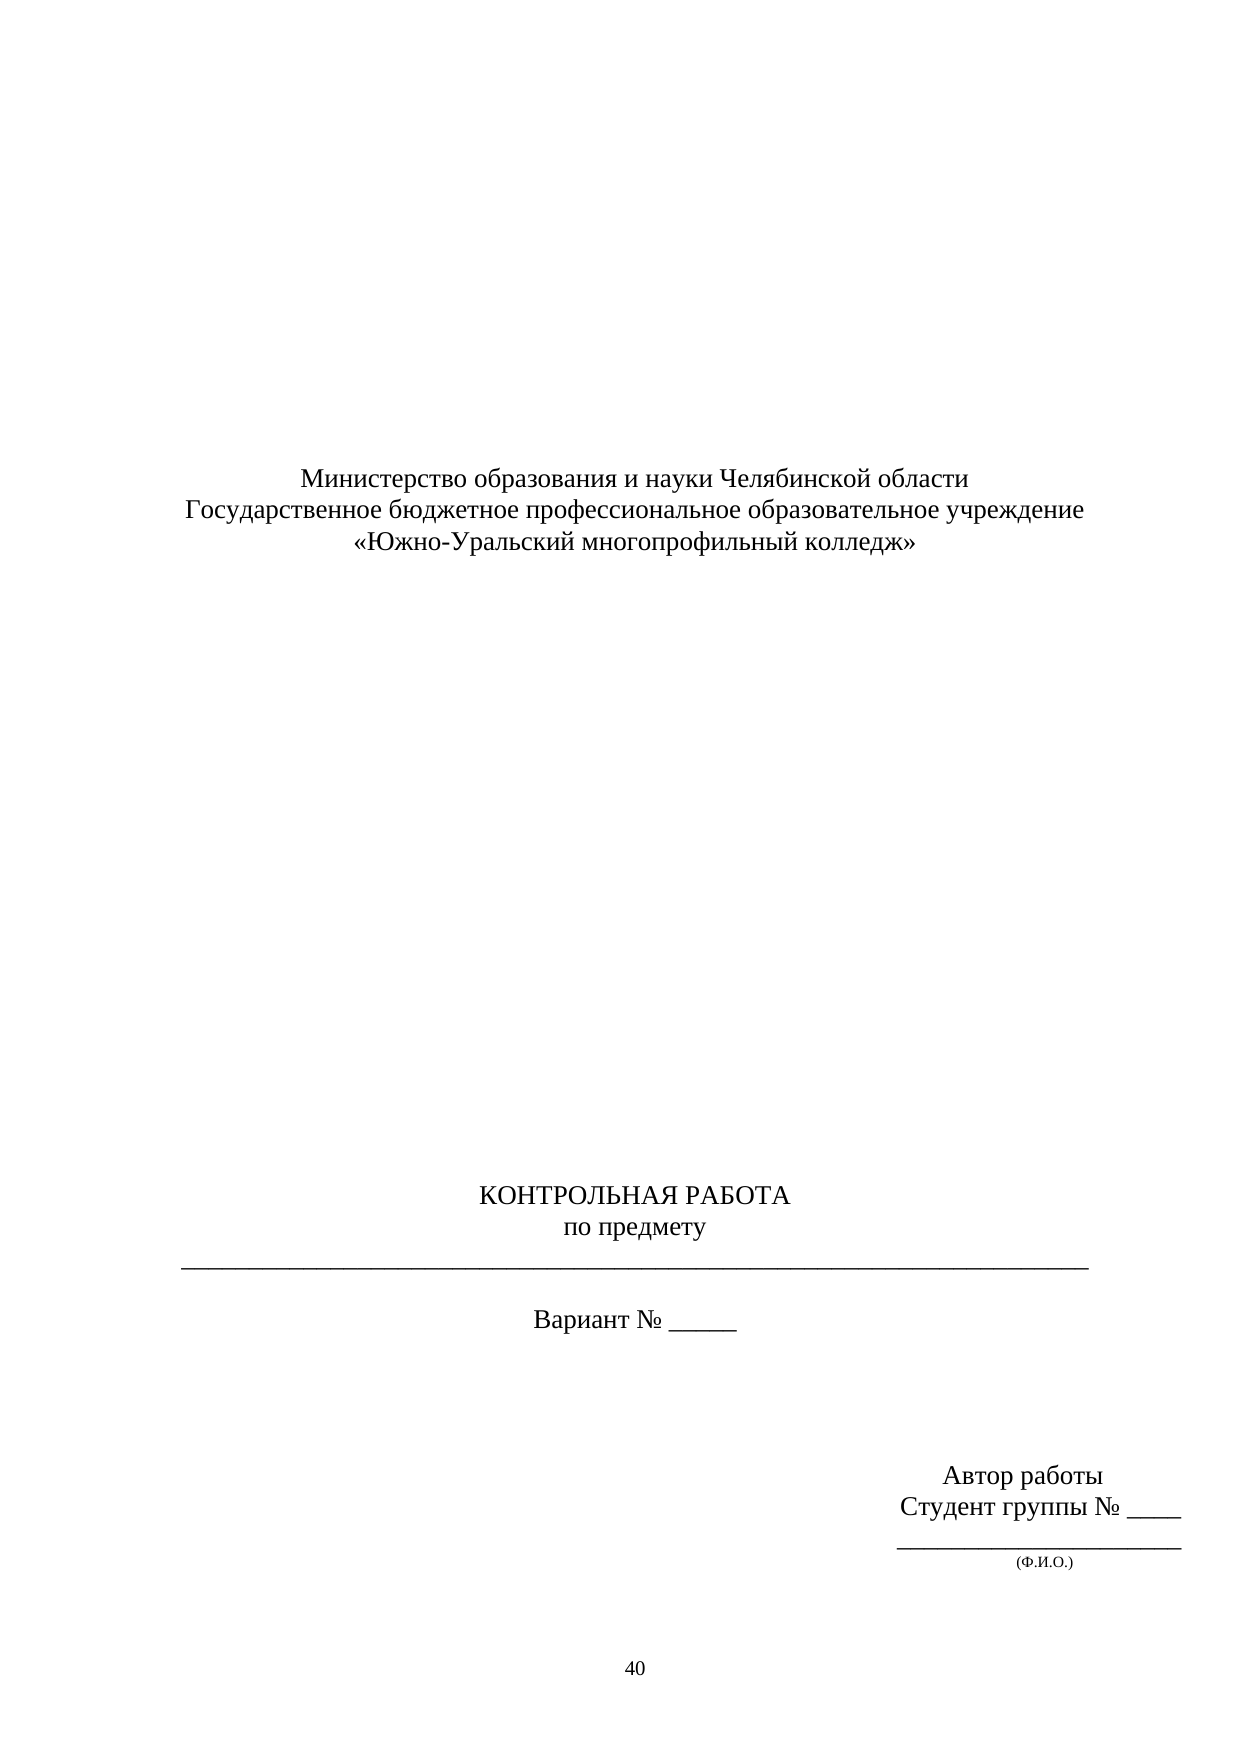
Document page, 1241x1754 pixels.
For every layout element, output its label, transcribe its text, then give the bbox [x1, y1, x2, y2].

text Государственное бюджетное профессиональное образовательное учреждение [89, 493, 1181, 525]
text КОНТРОЛЬНАЯ РАБОТА [89, 1179, 1181, 1210]
text (Ф.И.О.) [89, 1552, 1181, 1584]
text по предмету [89, 1210, 1181, 1241]
text Студент группы № ____ [89, 1490, 1181, 1521]
text Вариант № _____ [89, 1303, 1181, 1334]
text Автор работы [89, 1459, 1181, 1490]
text ___________________________________________________________________ [89, 1241, 1181, 1272]
text Министерство образования и науки Челябинской области [89, 462, 1181, 493]
text «Южно-Уральский многопрофильный колледж» [89, 525, 1181, 556]
text _____________________ [89, 1521, 1181, 1552]
